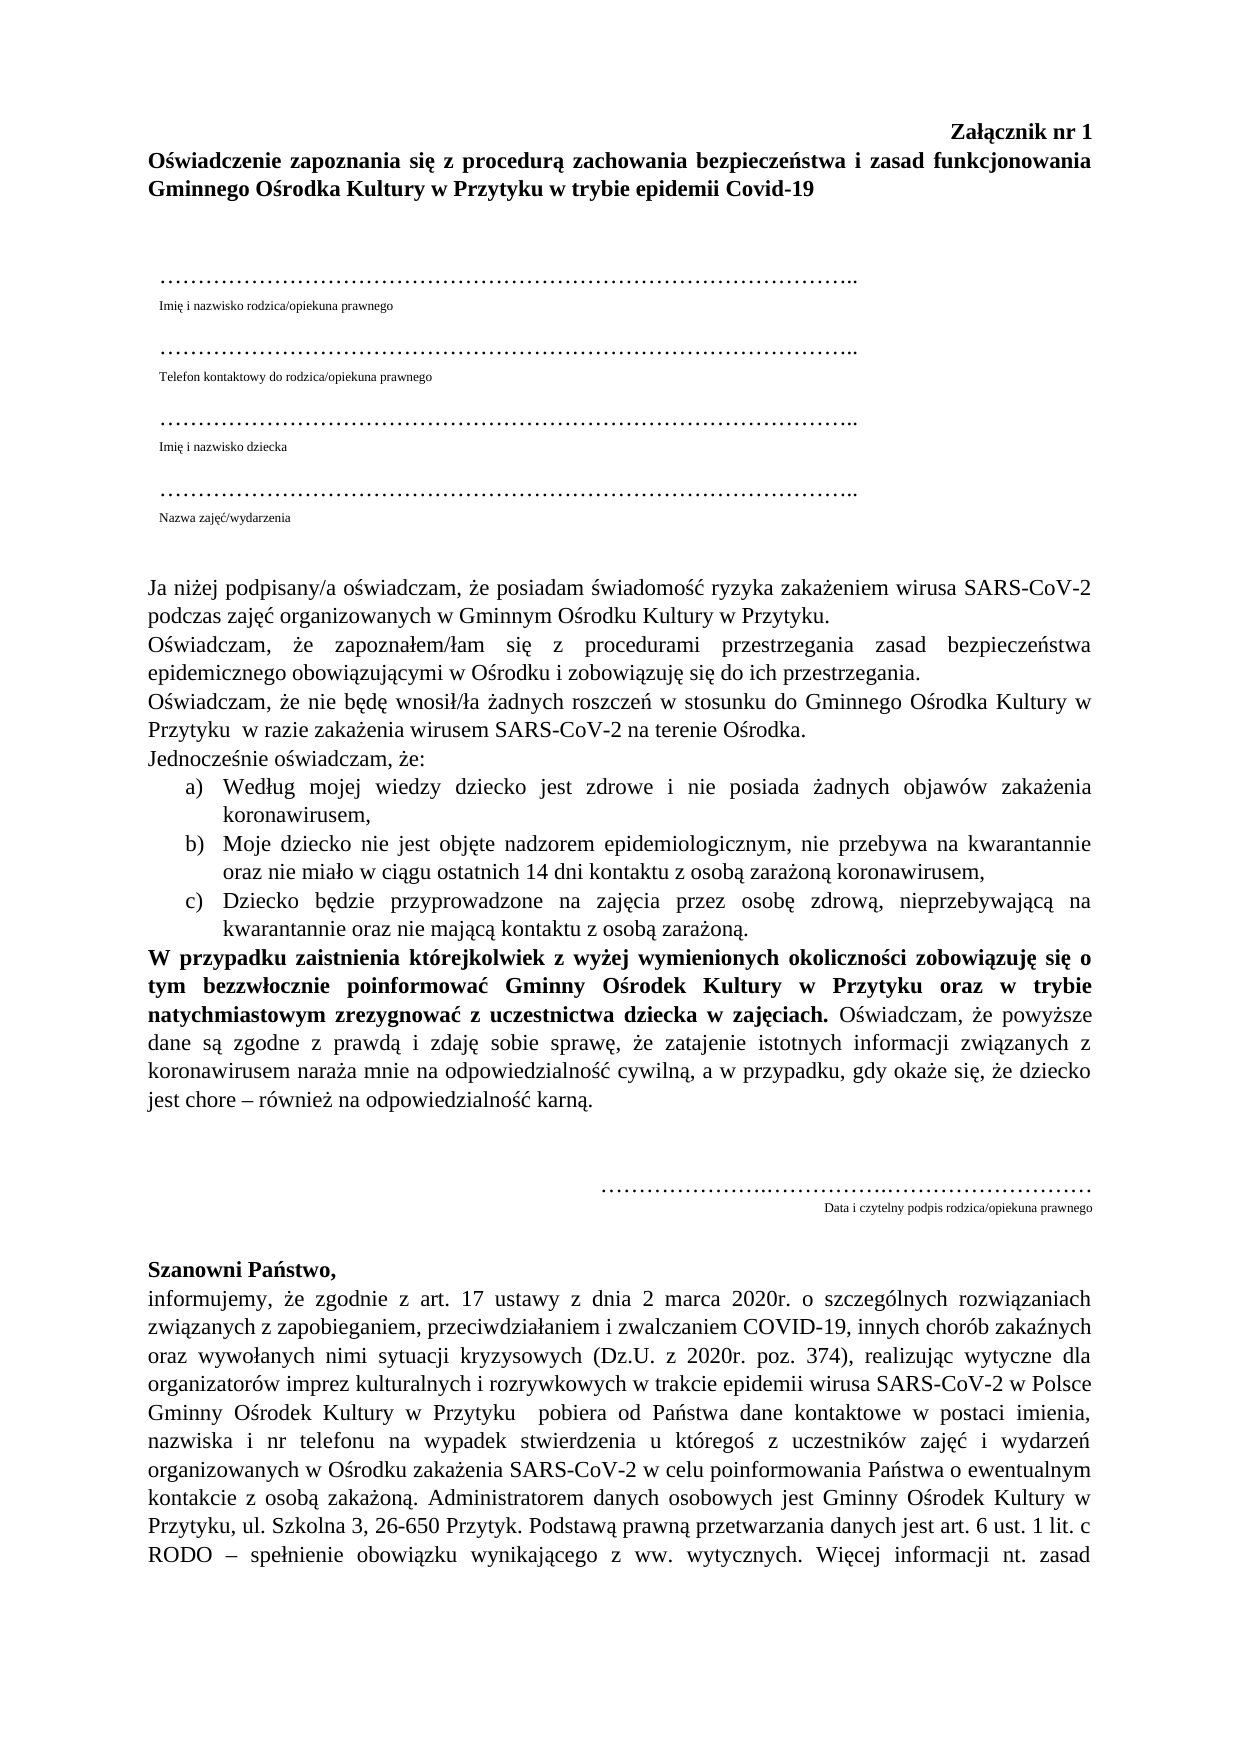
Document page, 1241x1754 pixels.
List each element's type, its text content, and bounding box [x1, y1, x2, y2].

table_cell ……………………………………………………………………………….. [148, 404, 1093, 439]
text Załącznik nr 1 [148, 118, 1093, 144]
list Według mojej wiedzy dziecko jest zdrowe i nie posiada żadnych objawów zakażenia koronawirusem, [185, 773, 1093, 828]
text Oświadczam, że zapoznałem/łam się z procedurami przestrzegania zasad bezpieczeństwa epidemicznego obowiązującymi w Ośrodku i zobowiązuję się do ich przestrzegania. [148, 631, 1093, 686]
table_cell Telefon kontaktowy do rodzica/opiekuna prawnego [148, 369, 1093, 404]
table_cell ……………………………………………………………………………….. [148, 475, 1093, 510]
text Jednocześnie oświadczam, że: [148, 745, 1093, 771]
table_cell ……………………………………………………………………………….. [148, 333, 1093, 368]
text Szanowni Państwo, [148, 1257, 1093, 1283]
table_cell Imię i nazwisko dziecka [148, 439, 1093, 475]
text ………………….…………….……………………… Data i czytelny podpis rodzica/opiekuna prawnego [148, 1171, 1093, 1226]
table_cell Imię i nazwisko rodzica/opiekuna prawnego [148, 298, 1093, 333]
list Moje dziecko nie jest objęte nadzorem epidemiologicznym, nie przebywa na kwarantannie oraz nie miało w ciągu ostatnich 14 dni kontaktu z osobą zarażoną koronawirusem, [185, 830, 1093, 885]
list Dziecko będzie przyprowadzone na zajęcia przez osobę zdrową, nieprzebywającą na kwarantannie oraz nie mającą kontaktu z osobą zarażoną. [185, 887, 1093, 942]
table_header ……………………………………………………………………………….. [148, 262, 1093, 298]
text Oświadczam, że nie będę wnosił/ła żadnych roszczeń w stosunku do Gminnego Ośrodka Kultury w Przytyku w razie zakażenia wirusem SARS-CoV-2 na terenie Ośrodka. [148, 688, 1093, 743]
text Ja niżej podpisany/a oświadczam, że posiadam świadomość ryzyka zakażeniem wirusa SARS-CoV-2 podczas zajęć organizowanych w Gminnym Ośrodku Kultury w Przytyku. [148, 574, 1093, 629]
table_cell Nazwa zajęć/wydarzenia [148, 510, 1093, 546]
text W przypadku zaistnienia którejkolwiek z wyżej wymienionych okoliczności zobowiązuję się o tym bezzwłocznie poinformować Gminny Ośrodek Kultury w Przytyku oraz w trybie natychmiastowym zrezygnować z uczestnictwa dziecka w zajęciach. Oświadczam, że powyższe dane są zgodne z prawdą i zdaję sobie sprawę, że zatajenie istotnych informacji związanych z koronawirusem naraża mnie na odpowiedzialność cywilną, a w przypadku, gdy okaże się, że dziecko jest chore – również na odpowiedzialność karną. [148, 944, 1093, 1112]
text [148, 1285, 1093, 1567]
text Oświadczenie zapoznania się z procedurą zachowania bezpieczeństwa i zasad funkcjonowania Gminnego Ośrodka Kultury w Przytyku w trybie epidemii Covid-19 [148, 147, 1093, 201]
